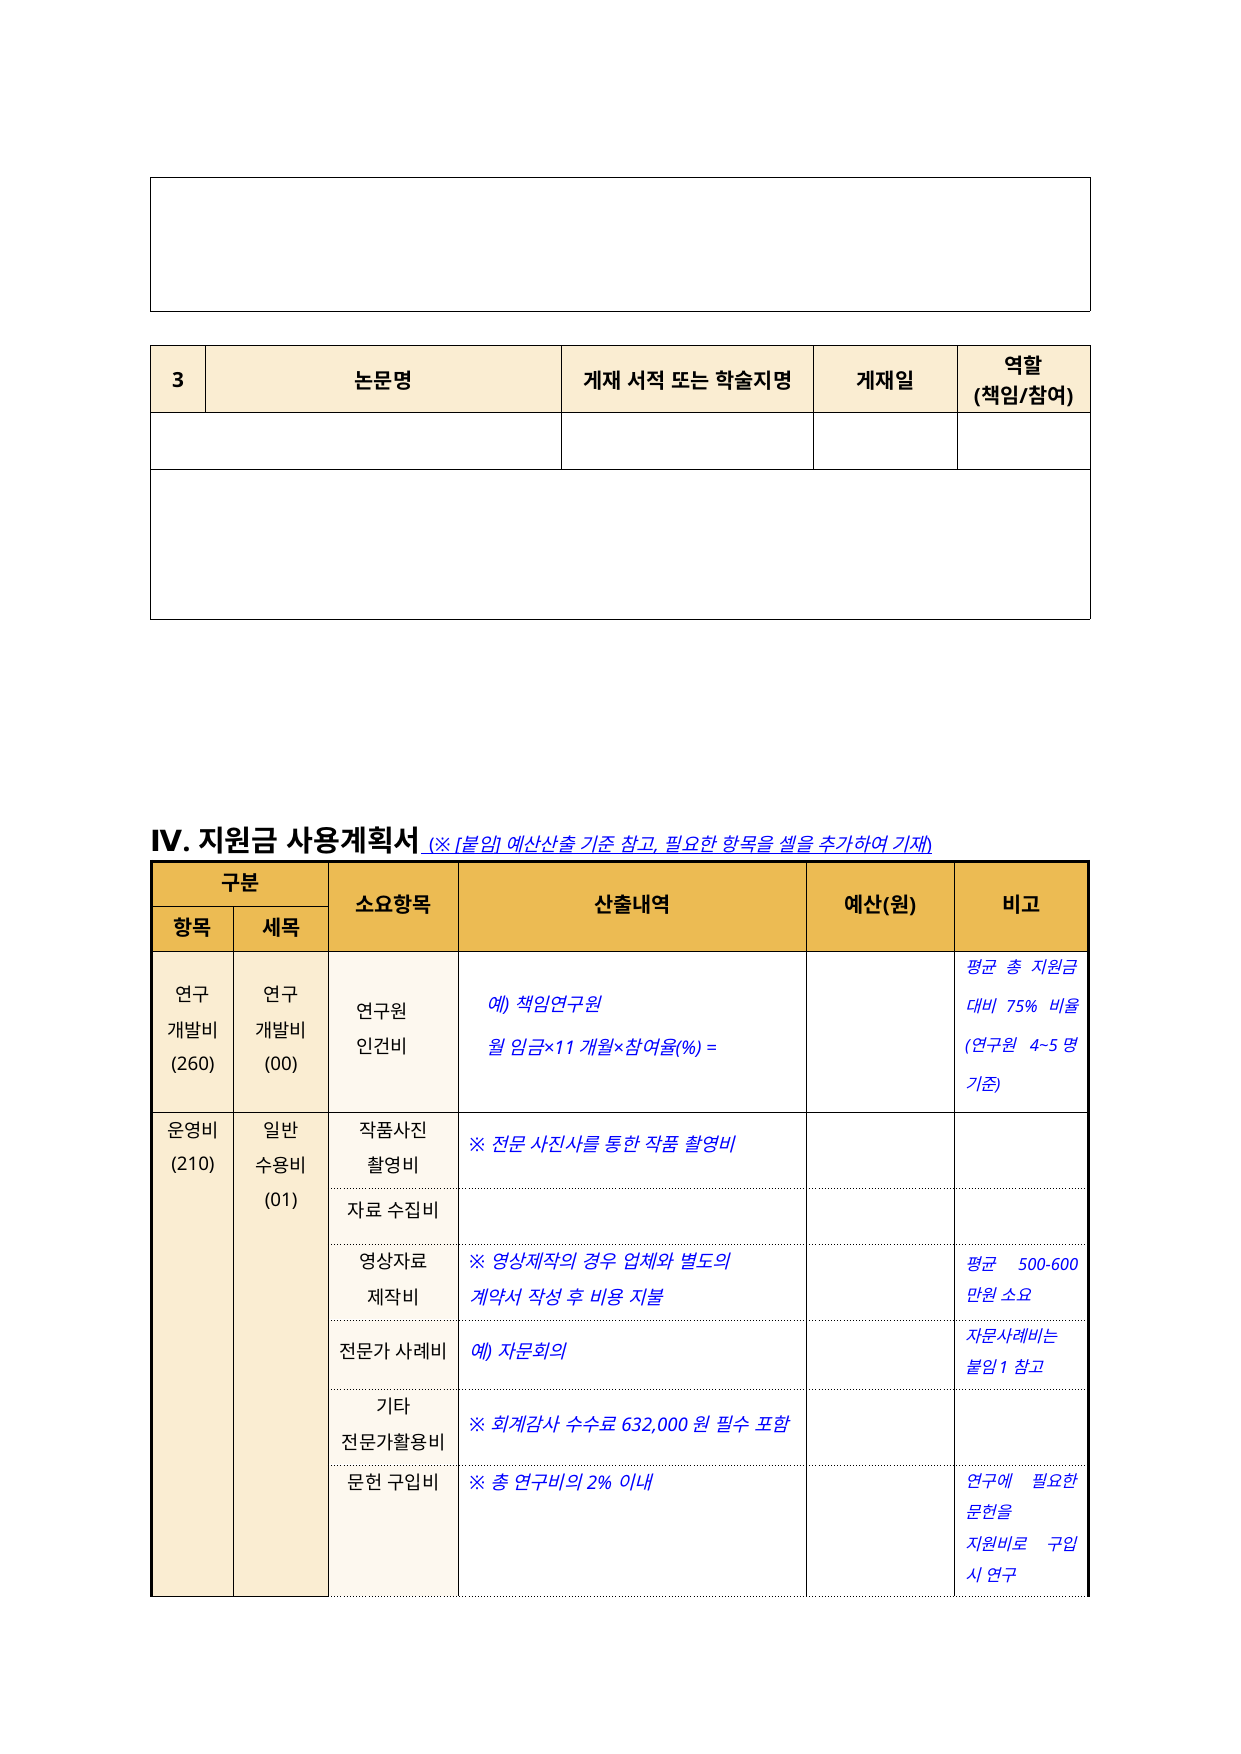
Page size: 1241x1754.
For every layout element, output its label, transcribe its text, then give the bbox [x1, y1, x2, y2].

table_cell [955, 1389, 1087, 1464]
table_cell [807, 1188, 954, 1244]
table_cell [955, 1465, 1087, 1596]
table_cell [958, 413, 1090, 468]
table_header 역할 (책임/참여) [958, 346, 1090, 412]
table_cell [807, 1113, 954, 1188]
table_cell [151, 178, 1090, 311]
table_cell [955, 1113, 1087, 1188]
table_header 비고 [955, 863, 1087, 951]
table_cell 운영비 (210) [153, 1113, 233, 1596]
table_header 산출내역 [459, 863, 806, 951]
table_cell [807, 1320, 954, 1389]
table_header 게재일 [814, 346, 957, 412]
table_cell 자료 수집비 [329, 1188, 458, 1244]
table_cell [955, 1188, 1087, 1244]
table_cell [814, 413, 957, 468]
table_cell 작품사진 촬영비 [329, 1113, 458, 1188]
table_cell 평균 500-600만원 소요 [955, 1244, 1087, 1319]
text Ⅳ. 지원금 사용계획서 (※ [붙임] 예산산출 기준 참고, 필요한 항목을 셀을 추가하여 기재) [150, 817, 1069, 860]
table_cell 문헌 구입비 [329, 1465, 458, 1596]
table_cell ※ 회계감사 수수료 632,000원 필수 포함 [459, 1389, 806, 1464]
table_cell [459, 1188, 806, 1244]
table_cell 항목 [153, 907, 233, 951]
table_header 게재 서적 또는 학술지명 [562, 346, 813, 412]
table_cell 연구원 인건비 [329, 952, 458, 1112]
table_cell ※ 영상제작의 경우 업체와 별도의 계약서 작성 후 비용 지불 [459, 1244, 806, 1319]
table_cell 세목 [234, 907, 328, 951]
table_cell 연구 개발비 (00) [234, 952, 328, 1112]
table_cell 예) 자문회의 [459, 1320, 806, 1389]
table_cell [562, 413, 813, 468]
table_cell 일반 수용비 (01) [234, 1113, 328, 1596]
table_header 구분 [153, 863, 328, 906]
table_cell [807, 952, 954, 1112]
table_header 예산(원) [807, 863, 954, 951]
table_header 소요항목 [329, 863, 458, 951]
table_cell 자문사례비는 붙임1 참고 [955, 1320, 1087, 1389]
table_header 3 [151, 346, 205, 412]
table_cell ※ 전문 사진사를 통한 작품 촬영비 [459, 1113, 806, 1188]
table_cell 기타 전문가활용비 [329, 1389, 458, 1464]
table_header 논문명 [206, 346, 561, 412]
table_cell [807, 1389, 954, 1464]
table_cell 전문가 사례비 [329, 1320, 458, 1389]
table_cell 영상자료 제작비 [329, 1244, 458, 1319]
table_cell 예) 책임연구원 월 임금×11개월×참여율(%) = [459, 952, 806, 1112]
table_cell [151, 470, 1090, 618]
table_cell 연구 개발비 (260) [153, 952, 233, 1112]
table_cell [807, 1244, 954, 1319]
table_cell [807, 1465, 954, 1596]
table_cell 평균 총 지원금 대비 75% 비율(연구원 4~5명 기준) [955, 952, 1087, 1112]
table_cell ※ 총 연구비의 2% 이내 [459, 1465, 806, 1596]
table_cell [151, 413, 561, 468]
